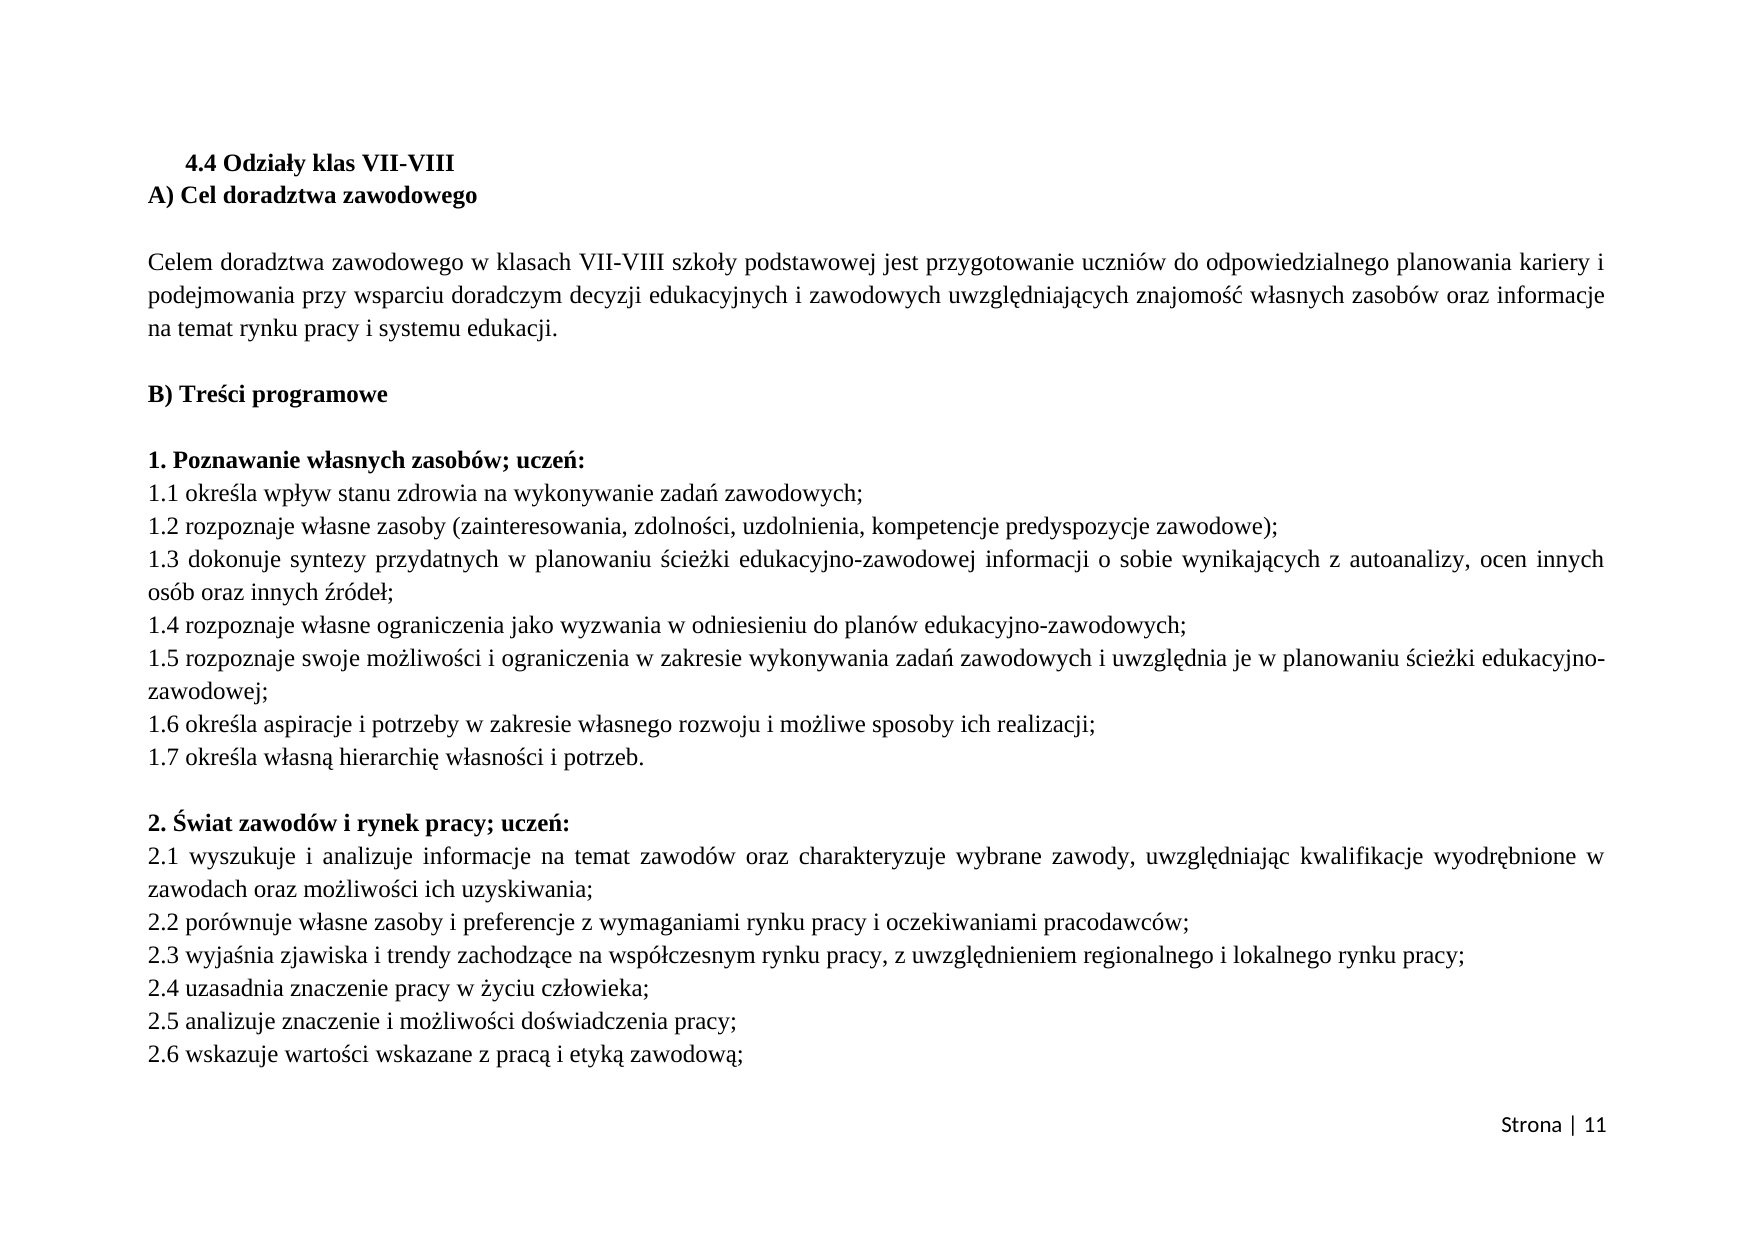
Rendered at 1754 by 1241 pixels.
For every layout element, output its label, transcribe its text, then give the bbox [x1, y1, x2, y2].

text A) Cel doradztwa zawodowego [148, 181, 1606, 209]
text Celem doradztwa zawodowego w klasach VII-VIII szkoły podstawowej jest przygotowanie uczniów do odpowiedzialnego planowania kariery i podejmowania przy wsparciu doradczym decyzji edukacyjnych i zawodowych uwzględniających znajomość własnych zasobów oraz informacje na temat rynku pracy i systemu edukacji. [148, 247, 1606, 341]
text 1.7 określa własną hierarchię własności i potrzeb. [148, 742, 1606, 771]
text 2.6 wskazuje wartości wskazane z pracą i etyką zawodową; [148, 1039, 1606, 1068]
text B) Treści programowe [148, 379, 1606, 407]
text 1.3 dokonuje syntezy przydatnych w planowaniu ścieżki edukacyjno-zawodowej informacji o sobie wynikających z autoanalizy, ocen innych osób oraz innych źródeł; [148, 544, 1606, 606]
text 2.5 analizuje znaczenie i możliwości doświadczenia pracy; [148, 1006, 1606, 1035]
text 1.2 rozpoznaje własne zasoby (zainteresowania, zdolności, uzdolnienia, kompetencje predyspozycje zawodowe); [148, 511, 1606, 539]
list Odziały klas VII-VIII [185, 148, 1606, 176]
text 1.1 określa wpływ stanu zdrowia na wykonywanie zadań zawodowych; [148, 478, 1606, 507]
text 1. Poznawanie własnych zasobów; uczeń: [148, 445, 1606, 473]
text 2. Świat zawodów i rynek pracy; uczeń: [148, 808, 1606, 837]
text 2.1 wyszukuje i analizuje informacje na temat zawodów oraz charakteryzuje wybrane zawody, uwzględniając kwalifikacje wyodrębnione w zawodach oraz możliwości ich uzyskiwania; [148, 841, 1606, 903]
text 1.5 rozpoznaje swoje możliwości i ograniczenia w zakresie wykonywania zadań zawodowych i uwzględnia je w planowaniu ścieżki edukacyjno-zawodowej; [148, 643, 1606, 705]
text 1.6 określa aspiracje i potrzeby w zakresie własnego rozwoju i możliwe sposoby ich realizacji; [148, 709, 1606, 738]
text 1.4 rozpoznaje własne ograniczenia jako wyzwania w odniesieniu do planów edukacyjno-zawodowych; [148, 610, 1606, 639]
text 2.2 porównuje własne zasoby i preferencje z wymaganiami rynku pracy i oczekiwaniami pracodawców; [148, 907, 1606, 936]
text 2.4 uzasadnia znaczenie pracy w życiu człowieka; [148, 973, 1606, 1002]
text 2.3 wyjaśnia zjawiska i trendy zachodzące na współczesnym rynku pracy, z uwzględnieniem regionalnego i lokalnego rynku pracy; [148, 940, 1606, 969]
